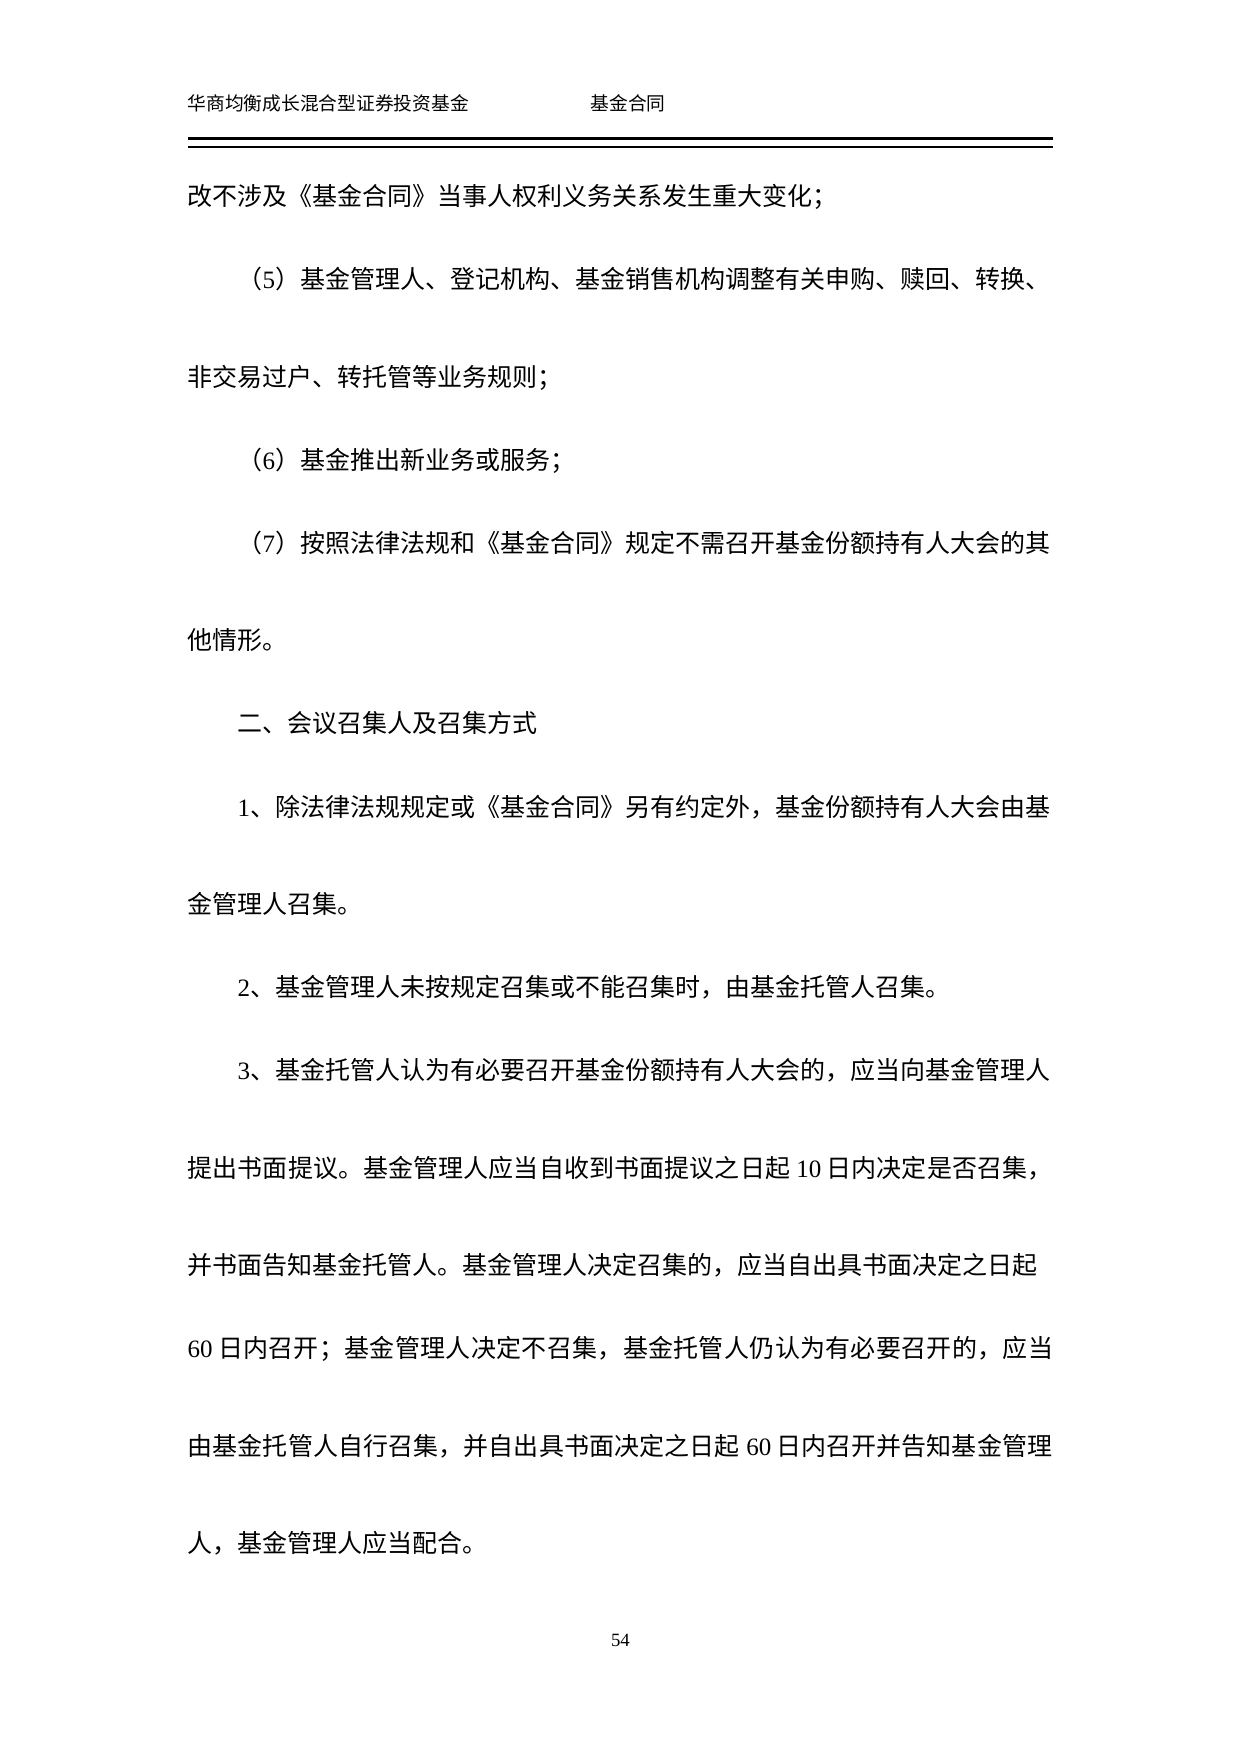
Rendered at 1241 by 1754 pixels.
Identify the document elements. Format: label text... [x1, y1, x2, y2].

text 二、会议召集人及召集方式 [187, 689, 1053, 754]
text （5）基金管理人、登记机构、基金销售机构调整有关申购、赎回、转换、非交易过户、转托管等业务规则； [187, 245, 1053, 408]
text 3、基金托管人认为有必要召开基金份额持有人大会的，应当向基金管理人提出书面提议。基金管理人应当自收到书面提议之日起10日内决定是否召集，并书面告知基金托管人。基金管理人决定召集的，应当自出具书面决定之日起 [187, 1036, 1053, 1296]
text （7）按照法律法规和《基金合同》规定不需召开基金份额持有人大会的其他情形。 [187, 509, 1053, 671]
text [187, 162, 1053, 227]
text 2、基金管理人未按规定召集或不能召集时，由基金托管人召集。 [187, 953, 1053, 1018]
text 1、除法律法规规定或《基金合同》另有约定外，基金份额持有人大会由基金管理人召集。 [187, 773, 1053, 935]
text 60日内召开；基金管理人决定不召集，基金托管人仍认为有必要召开的，应当由基金托管人自行召集，并自出具书面决定之日起60日内召开并告知基金管理人，基金管理人应当配合。 [187, 1314, 1053, 1574]
text （6）基金推出新业务或服务； [187, 426, 1053, 491]
